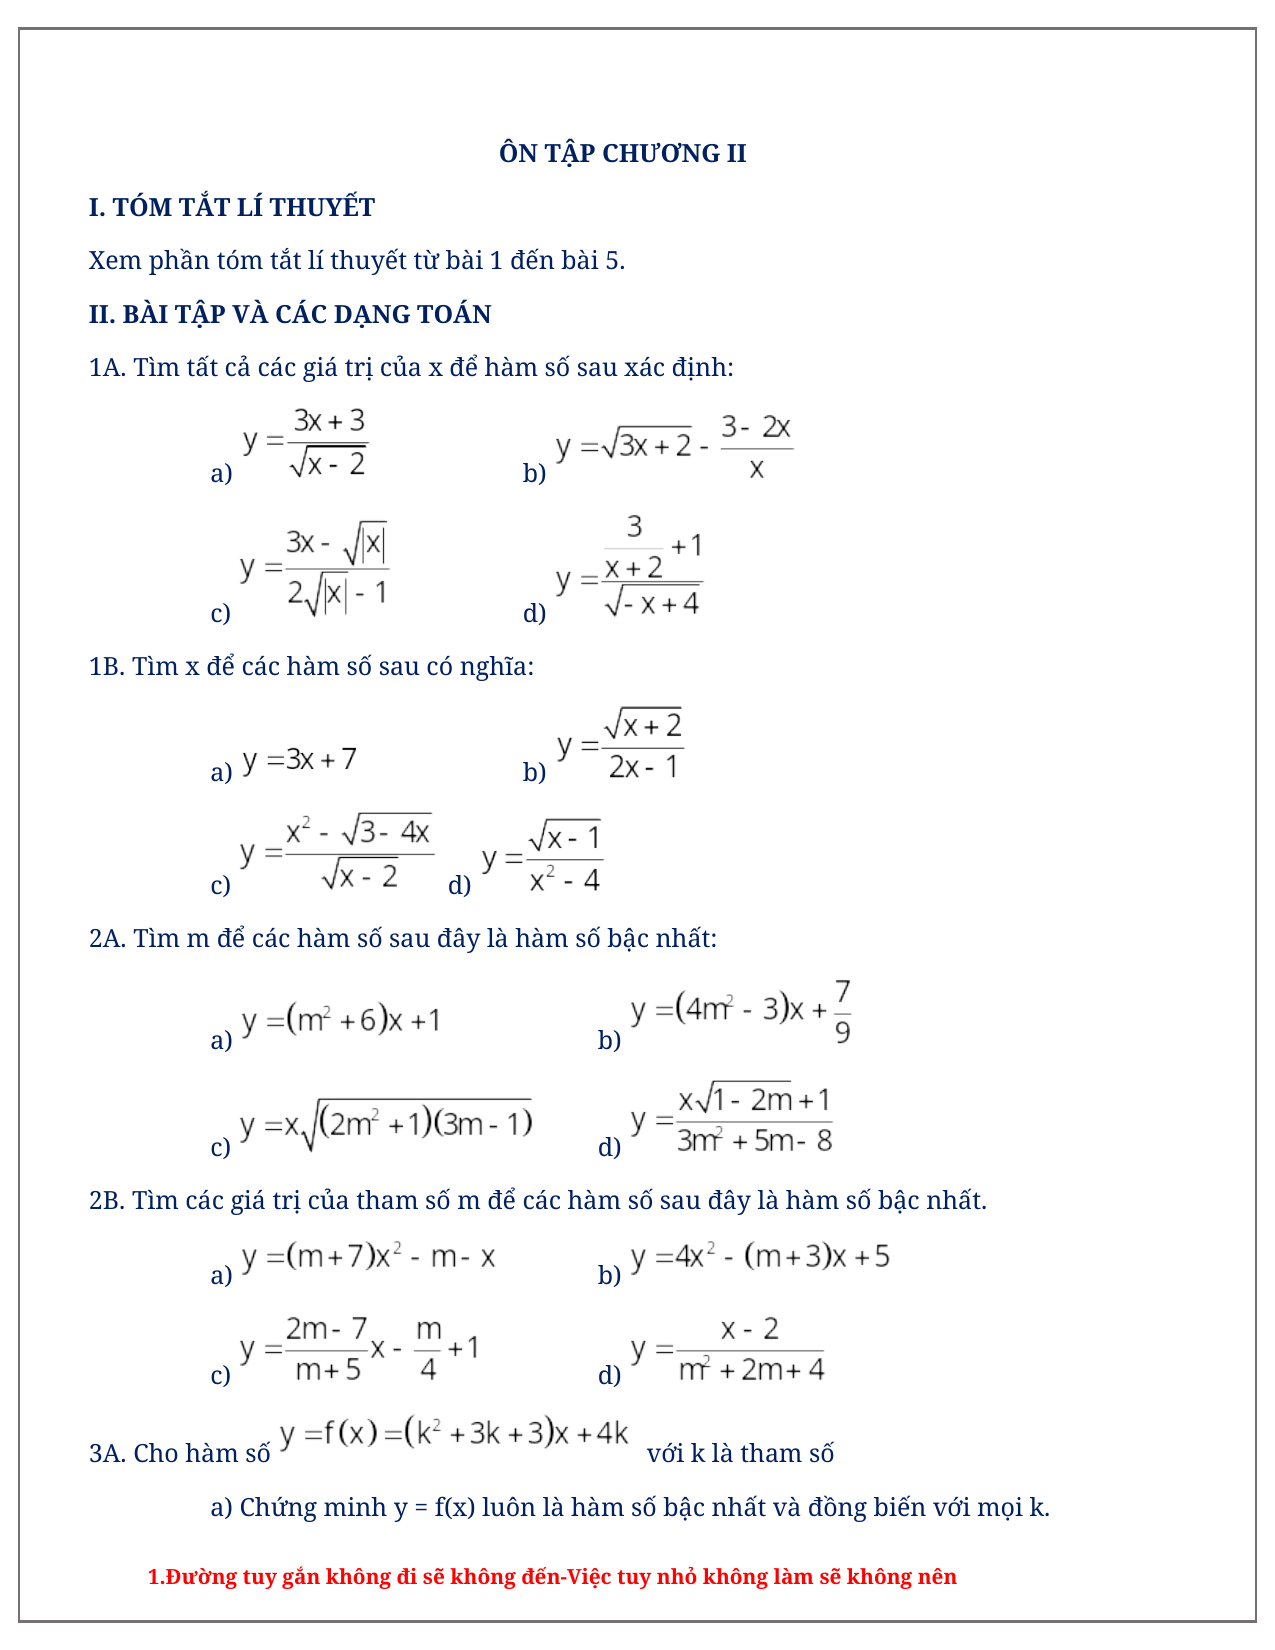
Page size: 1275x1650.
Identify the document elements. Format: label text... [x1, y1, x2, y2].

text a) b) [89, 1236, 1157, 1292]
text 2B. Tìm các giá trị của tham số m để các hàm số sau đây là hàm số bậc nhất. [89, 1183, 1157, 1217]
text a) b) [89, 702, 1157, 789]
text I. TÓM TẮT LÍ THUYẾT [89, 189, 1157, 223]
text a) b) [89, 403, 1157, 490]
text c) d) [89, 1076, 1157, 1163]
text 2A. Tìm m để các hàm số sau đây là hàm số bậc nhất: [89, 921, 1157, 955]
text c) d) [89, 808, 1157, 902]
text 1B. Tìm x để các hàm số sau có nghĩa: [89, 649, 1157, 683]
text 1A. Tìm tất cả các giá trị của x để hàm số sau xác định: [89, 350, 1157, 384]
text a) b) [89, 974, 1157, 1057]
text ÔN TẬP CHƯƠNG II [89, 136, 1157, 170]
text a) Chứng minh y = f(x) luôn là hàm số bậc nhất và đồng biến với mọi k. [89, 1489, 1157, 1523]
text II. BÀI TẬP VÀ CÁC DẠNG TOÁN [89, 296, 1157, 330]
text Xem phần tóm tắt lí thuyết từ bài 1 đến bài 5. [89, 243, 1157, 277]
text c) d) [89, 1311, 1157, 1392]
text 3A. Cho hàm số với k là tham số [89, 1411, 1157, 1470]
text c) d) [89, 509, 1157, 629]
